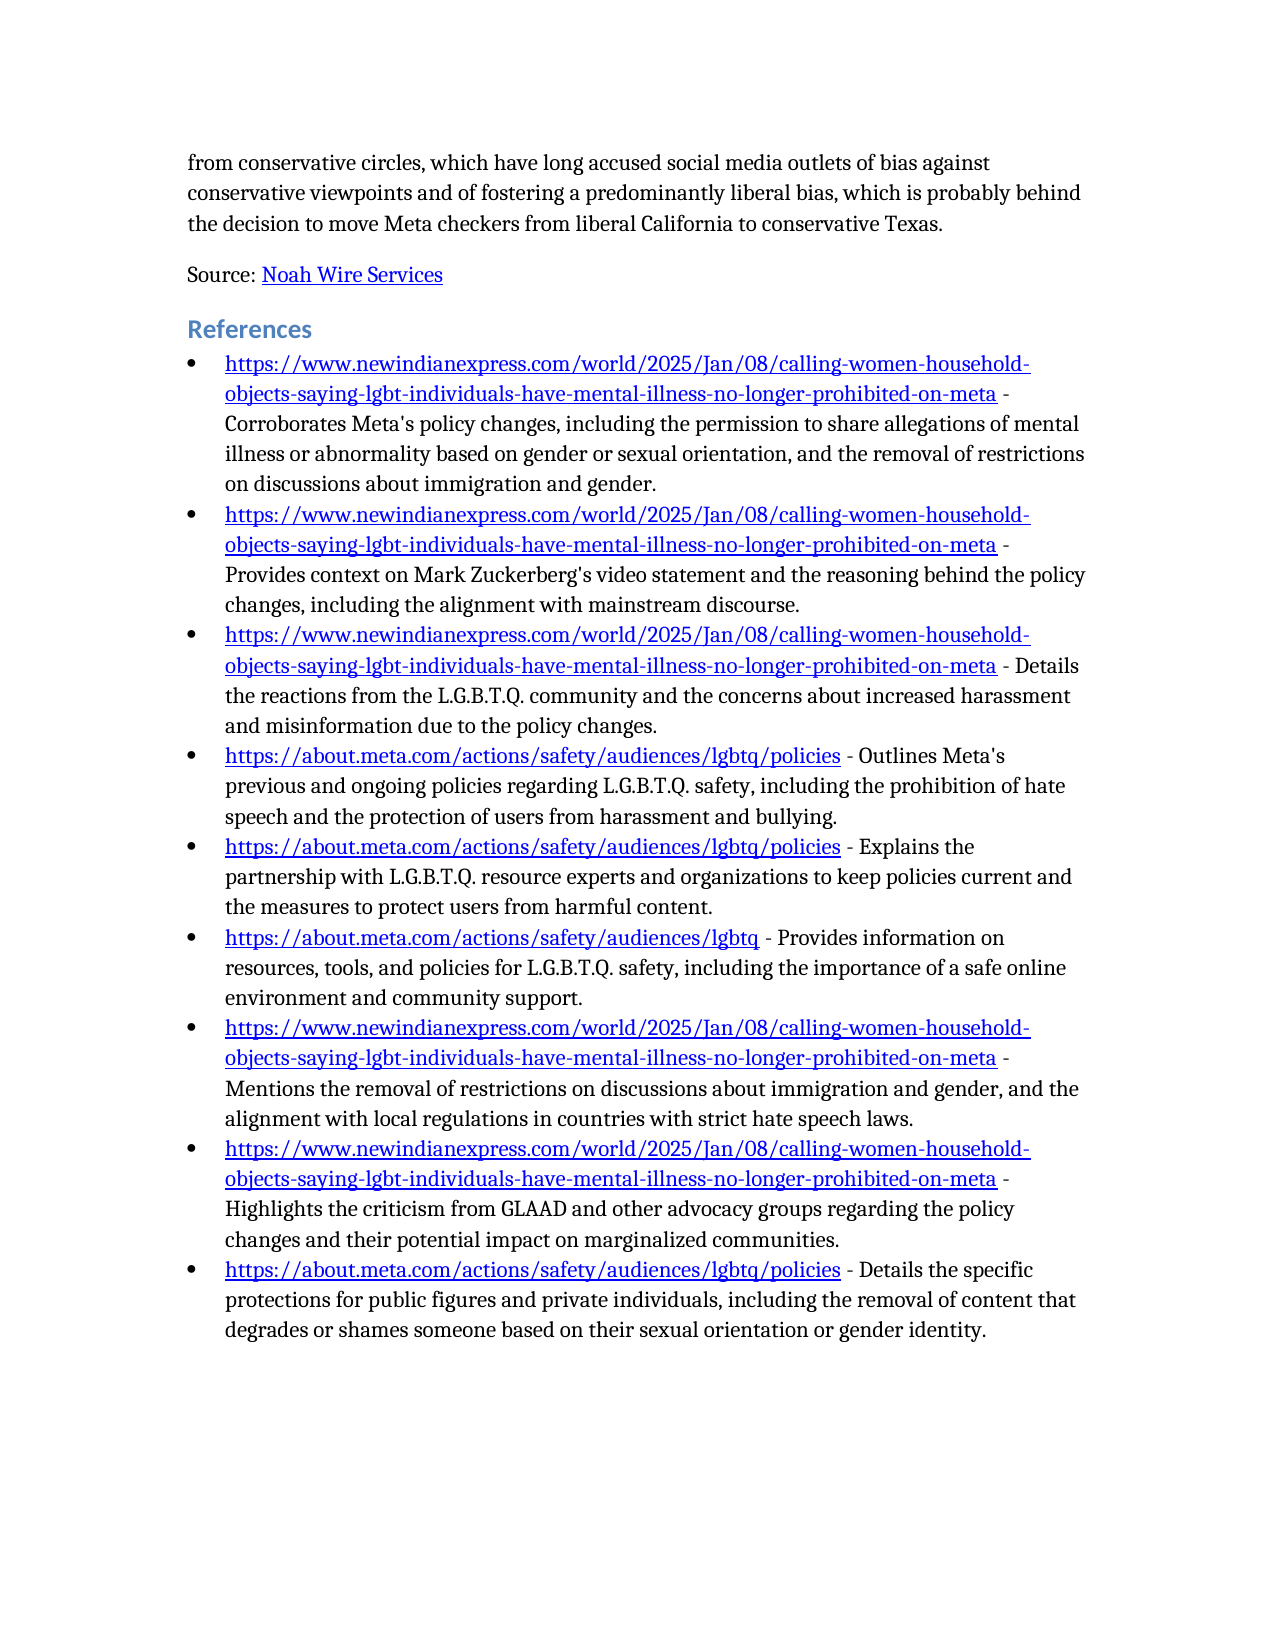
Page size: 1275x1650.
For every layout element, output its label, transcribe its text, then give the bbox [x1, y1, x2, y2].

list https://about.meta.com/actions/safety/audiences/lgbtq/policies - Details the specific protections for public figures and private individuals, including the removal of content that degrades or shames someone based on their sexual orientation or gender identity. [187, 1257, 1087, 1343]
list https://www.newindianexpress.com/world/2025/Jan/08/calling-women-household-objects-saying-lgbt-individuals-have-mental-illness-no-longer-prohibited-on-meta - Provides context on Mark Zuckerberg's video statement and the reasoning behind the policy changes, including the alignment with mainstream discourse. [187, 501, 1087, 618]
list https://www.newindianexpress.com/world/2025/Jan/08/calling-women-household-objects-saying-lgbt-individuals-have-mental-illness-no-longer-prohibited-on-meta - Highlights the criticism from GLAAD and other advocacy groups regarding the policy changes and their potential impact on marginalized communities. [187, 1136, 1087, 1253]
list https://www.newindianexpress.com/world/2025/Jan/08/calling-women-household-objects-saying-lgbt-individuals-have-mental-illness-no-longer-prohibited-on-meta - Mentions the removal of restrictions on discussions about immigration and gender, and the alignment with local regulations in countries with strict hate speech laws. [187, 1015, 1087, 1132]
text Source: Noah Wire Services [187, 261, 1087, 288]
subtitle References [187, 312, 1087, 346]
list https://www.newindianexpress.com/world/2025/Jan/08/calling-women-household-objects-saying-lgbt-individuals-have-mental-illness-no-longer-prohibited-on-meta - Details the reactions from the L.G.B.T.Q. community and the concerns about increased harassment and misinformation due to the policy changes. [187, 622, 1087, 739]
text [187, 150, 1087, 237]
list https://about.meta.com/actions/safety/audiences/lgbtq/policies - Explains the partnership with L.G.B.T.Q. resource experts and organizations to keep policies current and the measures to protect users from harmful content. [187, 834, 1087, 921]
list https://about.meta.com/actions/safety/audiences/lgbtq - Provides information on resources, tools, and policies for L.G.B.T.Q. safety, including the importance of a safe online environment and community support. [187, 924, 1087, 1011]
list https://www.newindianexpress.com/world/2025/Jan/08/calling-women-household-objects-saying-lgbt-individuals-have-mental-illness-no-longer-prohibited-on-meta - Corroborates Meta's policy changes, including the permission to share allegations of mental illness or abnormality based on gender or sexual orientation, and the removal of restrictions on discussions about immigration and gender. [187, 350, 1087, 498]
list https://about.meta.com/actions/safety/audiences/lgbtq/policies - Outlines Meta's previous and ongoing policies regarding L.G.B.T.Q. safety, including the prohibition of hate speech and the protection of users from harassment and bullying. [187, 743, 1087, 830]
